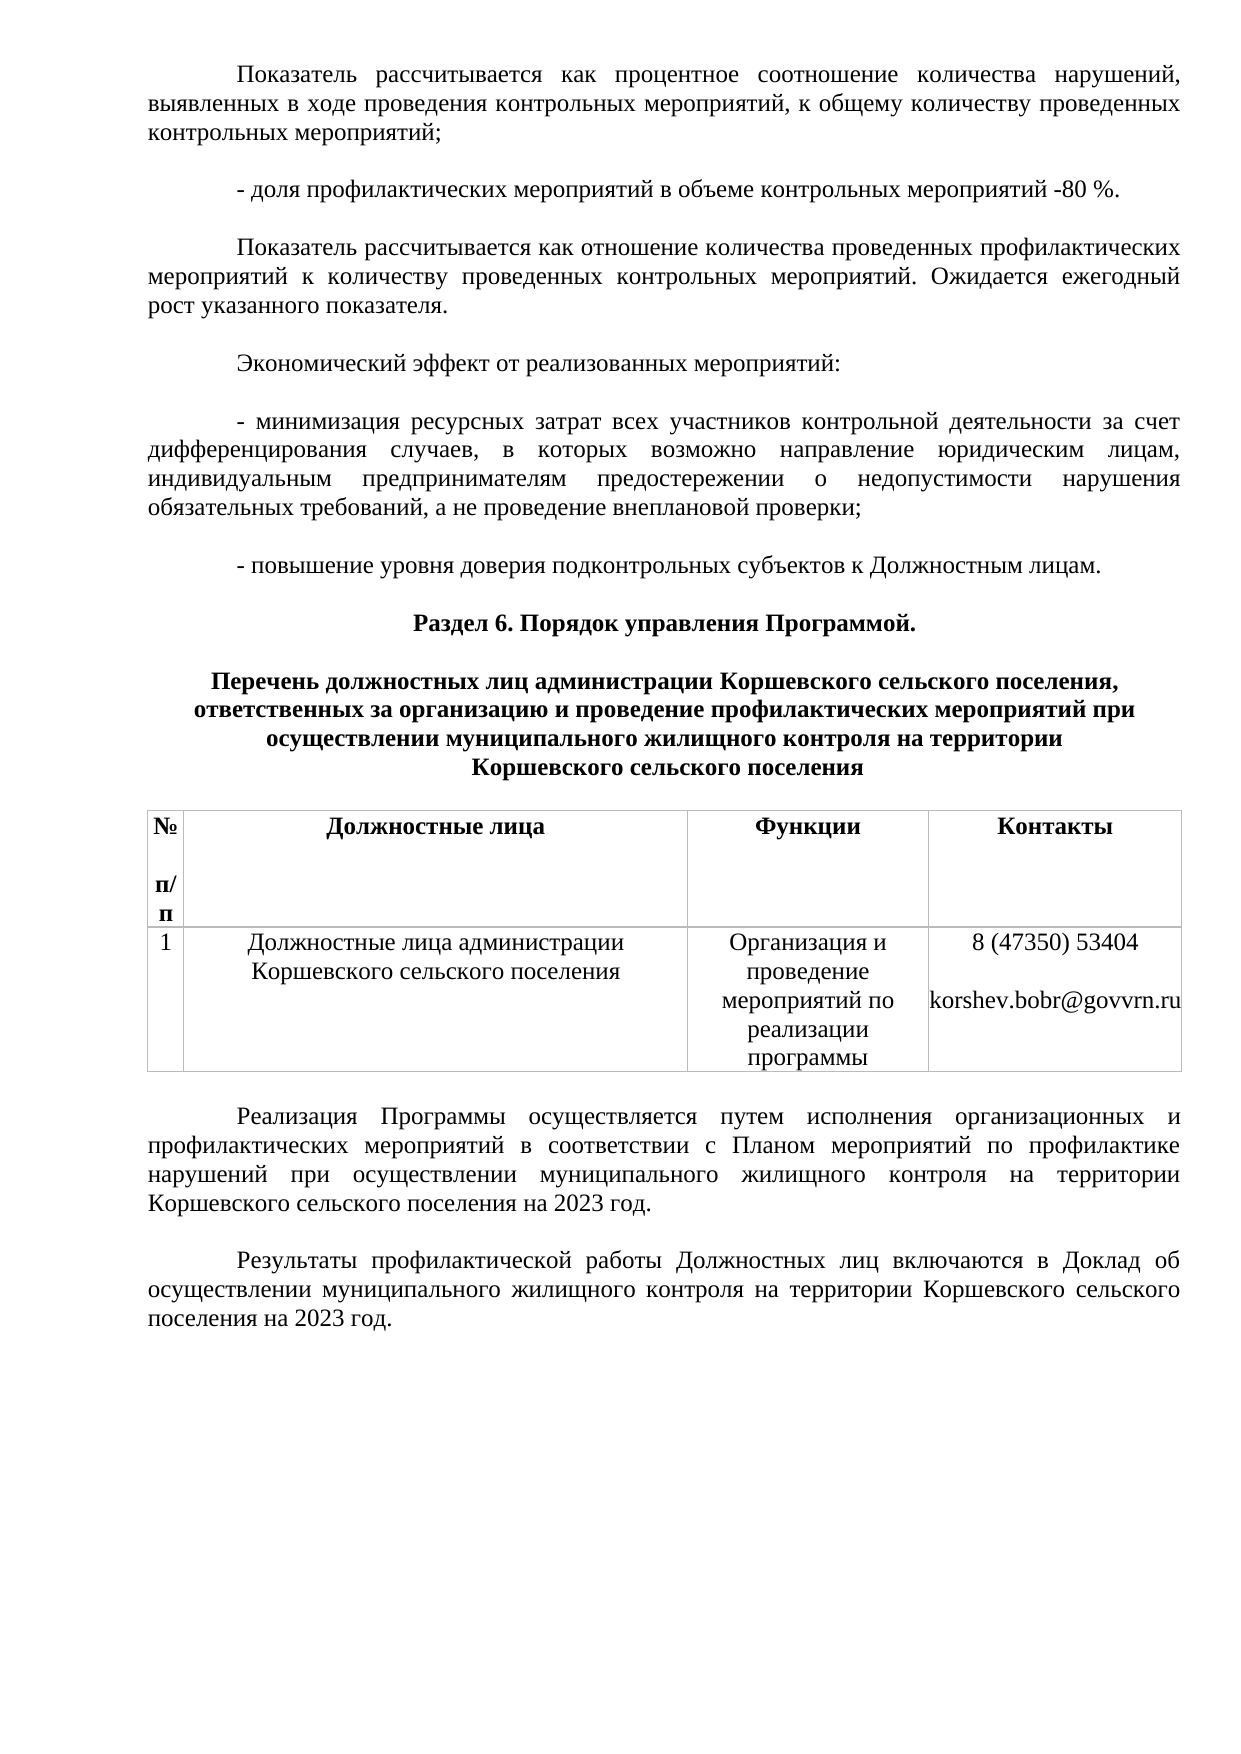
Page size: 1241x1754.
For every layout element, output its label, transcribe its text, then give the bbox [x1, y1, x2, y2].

table_header № п/п [148, 811, 183, 926]
table_cell Должностные лица администрации Коршевского сельского поселения [184, 928, 687, 1071]
text Перечень должностных лиц администрации Коршевского сельского поселения, ответственных за организацию и проведение профилактических мероприятий при осуществлении муниципального жилищного контроля на территории Коршевского сельского поселения [148, 666, 1181, 781]
text Показатель рассчитывается как отношение количества проведенных профилактических мероприятий к количеству проведенных контрольных мероприятий. Ожидается ежегодный рост указанного показателя. [148, 232, 1181, 319]
text Раздел 6. Порядок управления Программой. [148, 608, 1181, 637]
table_cell 1 [148, 928, 183, 1071]
table_header Должностные лица [184, 811, 687, 926]
table_cell 8 (47350) 53404 korshev.bobr@govvrn.ru [929, 928, 1181, 1071]
text Реализация Программы осуществляется путем исполнения организационных и профилактических мероприятий в соответствии с Планом мероприятий по профилактике нарушений при осуществлении муниципального жилищного контроля на территории Коршевского сельского поселения на 2023 год. [148, 1101, 1181, 1216]
text - минимизация ресурсных затрат всех участников контрольной деятельности за счет дифференцирования случаев, в которых возможно направление юридическим лицам, индивидуальным предпринимателям предостережении о недопустимости нарушения обязательных требований, а не проведение внеплановой проверки; [148, 406, 1181, 521]
table_cell Организация и проведение мероприятий по реализации программы [688, 928, 928, 1071]
text Результаты профилактической работы Должностных лиц включаются в Доклад об осуществлении муниципального жилищного контроля на территории Коршевского сельского поселения на 2023 год. [148, 1246, 1181, 1332]
text Экономический эффект от реализованных мероприятий: [148, 348, 1181, 377]
table_header Функции [688, 811, 928, 926]
text - повышение уровня доверия подконтрольных субъектов к Должностным лицам. [148, 550, 1181, 579]
text Показатель рассчитывается как процентное соотношение количества нарушений, выявленных в ходе проведения контрольных мероприятий, к общему количеству проведенных контрольных мероприятий; [148, 59, 1181, 145]
text - доля профилактических мероприятий в объеме контрольных мероприятий -80 %. [148, 174, 1181, 203]
table_header Контакты [929, 811, 1181, 926]
